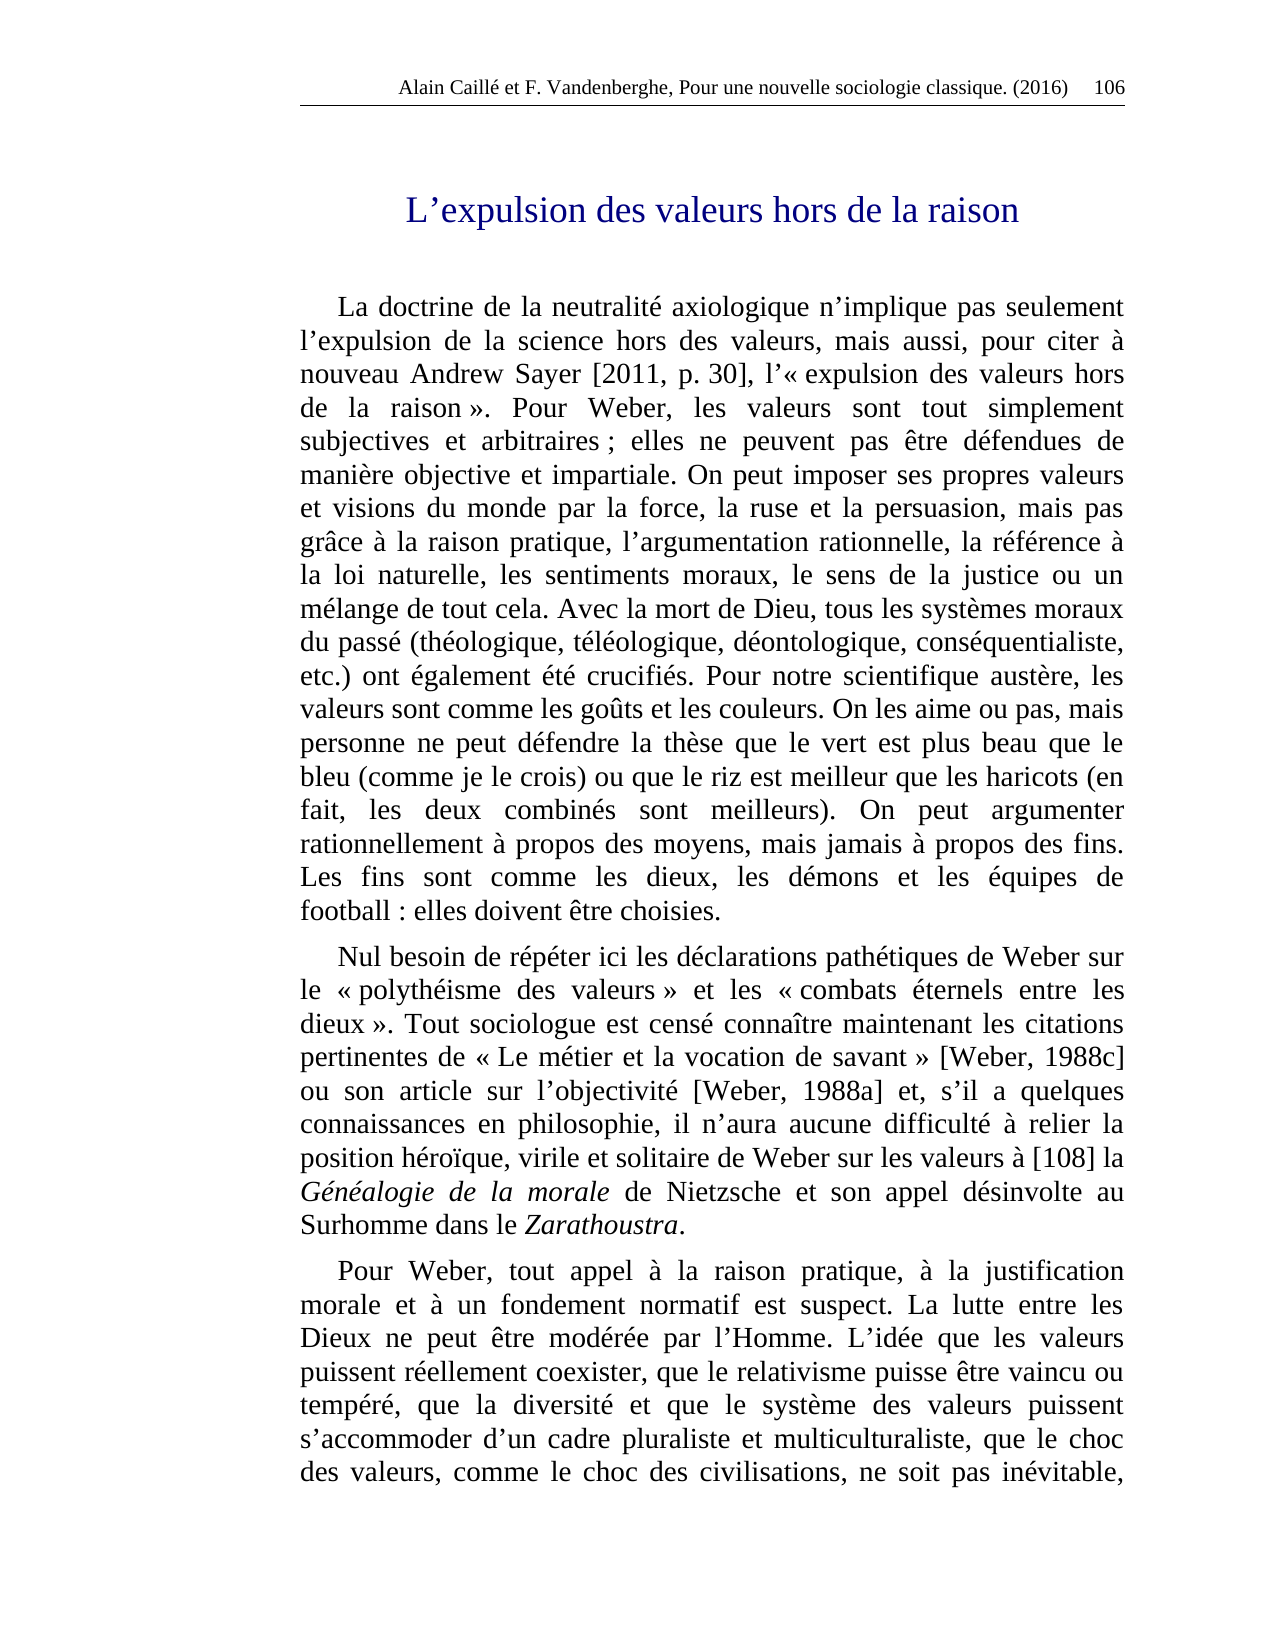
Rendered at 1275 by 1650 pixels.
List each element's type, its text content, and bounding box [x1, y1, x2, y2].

text L’expulsion des valeurs hors de la raison [300, 187, 1125, 231]
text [300, 1253, 1125, 1488]
text La doctrine de la neutralité axiologique n’implique pas seulement l’expulsion de la science hors des valeurs, mais aussi, pour citer à nouveau Andrew Sayer [2011, p. 30], l’« expulsion des valeurs hors de la raison ». Pour Weber, les valeurs sont tout simplement subjectives et arbitraires ; elles ne peuvent pas être défendues de manière objective et impartiale. On peut imposer ses propres valeurs et visions du monde par la force, la ruse et la persuasion, mais pas grâce à la raison pratique, l’argumentation rationnelle, la référence à la loi naturelle, les sentiments moraux, le sens de la justice ou un mélange de tout cela. Avec la mort de Dieu, tous les systèmes moraux du passé (théologique, téléologique, déontologique, conséquentialiste, etc.) ont également été crucifiés. Pour notre scientifique austère, les valeurs sont comme les goûts et les couleurs. On les aime ou pas, mais personne ne peut défendre la thèse que le vert est plus beau que le bleu (comme je le crois) ou que le riz est meilleur que les haricots (en fait, les deux combinés sont meilleurs). On peut argumenter rationnellement à propos des moyens, mais jamais à propos des fins. Les fins sont comme les dieux, les démons et les équipes de football : elles doivent être choisies. [300, 289, 1125, 926]
text Nul besoin de répéter ici les déclarations pathétiques de Weber sur le « polythéisme des valeurs » et les « combats éternels entre les dieux ». Tout sociologue est censé connaître maintenant les citations pertinentes de « Le métier et la vocation de savant » [Weber, 1988c] ou son article sur l’objectivité [Weber, 1988a] et, s’il a quelques connaissances en philosophie, il n’aura aucune difficulté à relier la position héroïque, virile et solitaire de Weber sur les valeurs à [108] la Généalogie de la morale de Nietzsche et son appel désinvolte au Surhomme dans le Zarathoustra. [300, 939, 1125, 1241]
